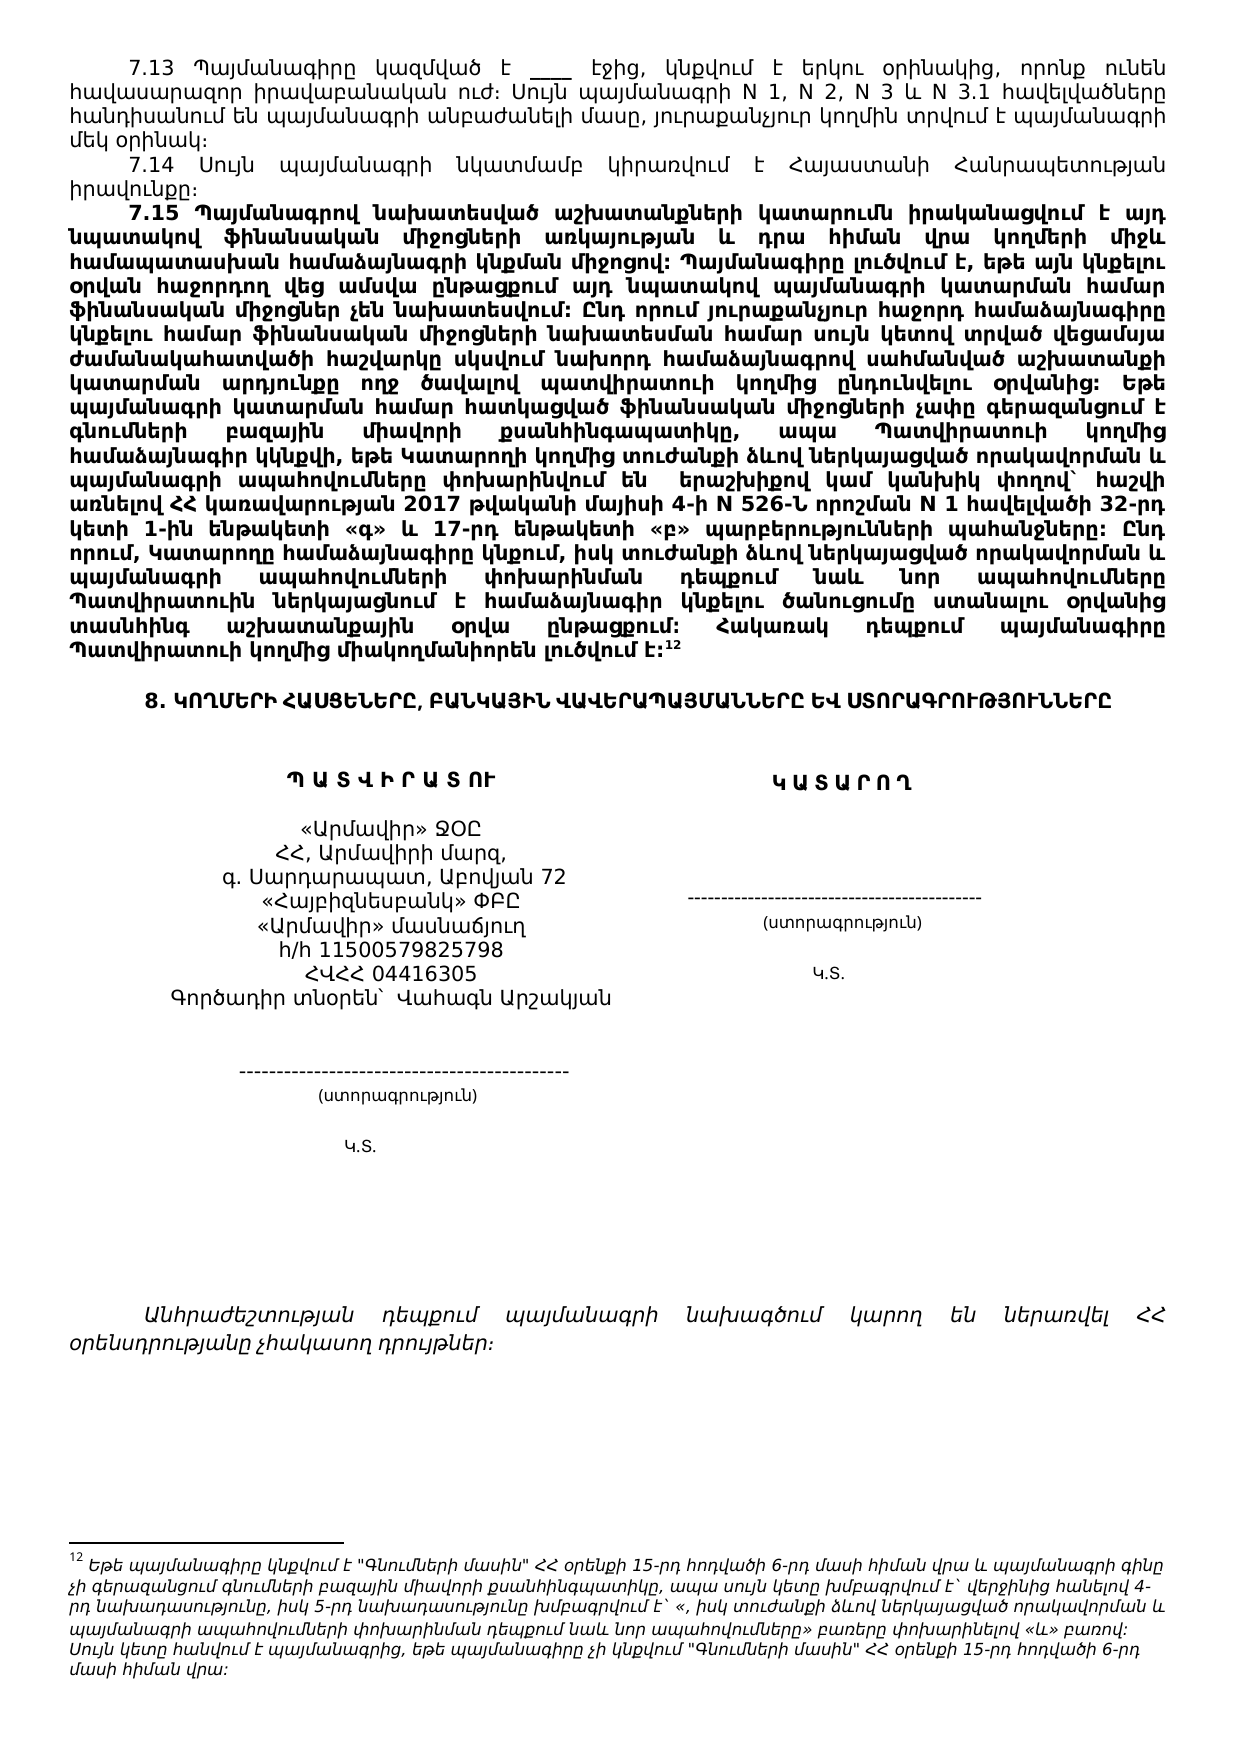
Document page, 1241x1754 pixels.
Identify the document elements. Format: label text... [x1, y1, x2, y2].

table_header Կ Ա Տ Ա Ր Ո Ղ -------------------------------------------- (ստորագրություն) Կ.Տ. [627, 768, 1056, 1243]
text Անհրաժեշտության դեպքում պայմանագրի նախագծում կարող են ներառվել ՀՀ օրենսդրությանը չհակասող դրույթներ։ [69, 1300, 1167, 1357]
table_header Պ Ա Տ Վ Ի Ր Ա Տ ՈՒ «Արմավիր» ՋՕԸ ՀՀ, Արմավիրի մարզ, գ. Սարդարապատ, Աբովյան 72 «Հայբիզնեսբանկ» ՓԲԸ «Արմավիր» մասնաճյուղ հ/հ 11500579825798 ՀՎՀՀ 04416305 Գործադիր տնօրեն՝ Վահագն Արշակյան -------------------------------------------- (ստորագրություն) Կ.Տ. [155, 768, 627, 1243]
text 7.15 Պայմանագրով նախատեսված աշխատանքների կատարումն իրականացվում է այդ նպատակով ֆինանսական միջոցների առկայության և դրա հիման վրա կողմերի միջև համապատասխան համաձայնագրի կնքման միջոցով: Պայմանագիրը լուծվում է, եթե այն կնքելու օրվան հաջորդող վեց ամսվա ընթացքում այդ նպատակով պայմանագրի կատարման համար ֆինանսական միջոցներ չեն նախատեսվում: Ընդ որում յուրաքանչյուր հաջորդ համաձայնագիրը կնքելու համար ֆինանսական միջոցների նախատեսման համար սույն կետով տրված վեցամսյա ժամանակահատվածի հաշվարկը սկսվում նախորդ համաձայնագրով սահմանված աշխատանքի կատարման արդյունքը ողջ ծավալով պատվիրատուի կողմից ընդունվելու օրվանից: Եթե պայմանագրի կատարման համար հատկացված ֆինանսական միջոցների չափը գերազանցում է գնումների բազային միավորի քսանհինգապատիկը, ապա Պատվիրատուի կողմից համաձայնագիր կկնքվի, եթե Կատարողի կողմից տուժանքի ձևով ներկայացված որակավորման և պայմանագրի ապահովումները փոխարինվում են երաշխիքով կամ կանխիկ փողով` հաշվի առնելով ՀՀ կառավարության 2017 թվականի մայիսի 4-ի N 526-Ն որոշման N 1 հավելվածի 32-րդ կետի 1-ին ենթակետի «գ» և 17-րդ ենթակետի «բ» պարբերությունների պահանջները: Ընդ որում, Կատարողը համաձայնագիրը կնքում, իսկ տուժանքի ձևով ներկայացված որակավորման և պայմանագրի ապահովումների փոխարինման դեպքում նաև նոր ապահովումները Պատվիրատուին ներկայացնում է համաձայնագիր կնքելու ծանուցումը ստանալու օրվանից տասնհինգ աշխատանքային օրվա ընթացքում։ Հակառակ դեպքում պայմանագիրը Պատվիրատուի կողմից միակողմանիորեն լուծվում է: [69, 201, 1167, 662]
text 7.13 Պայմանագիրը կազմված է ____ էջից, կնքվում է երկու օրինակից, որոնք ունեն հավասարազոր իրավաբանական ուժ։ Սույն պայմանագրի N 1, N 2, N 3 և N 3.1 հավելվածները հանդիսանում են պայմանագրի անբաժանելի մասը, յուրաքանչյուր կողմին տրվում է պայմանագրի մեկ օրինակ։ [69, 56, 1167, 153]
text 8. ԿՈՂՄԵՐԻ ՀԱՍՑԵՆԵՐԸ, ԲԱՆԿԱՅԻՆ ՎԱՎԵՐԱՊԱՅՄԱՆՆԵՐԸ ԵՎ ՍՏՈՐԱԳՐՈՒԹՅՈՒՆՆԵՐԸ [69, 687, 1167, 715]
text 7.14 Սույն պայմանագրի նկատմամբ կիրառվում է Հայաստանի Հանրապետության իրավունքը։ [69, 153, 1167, 201]
